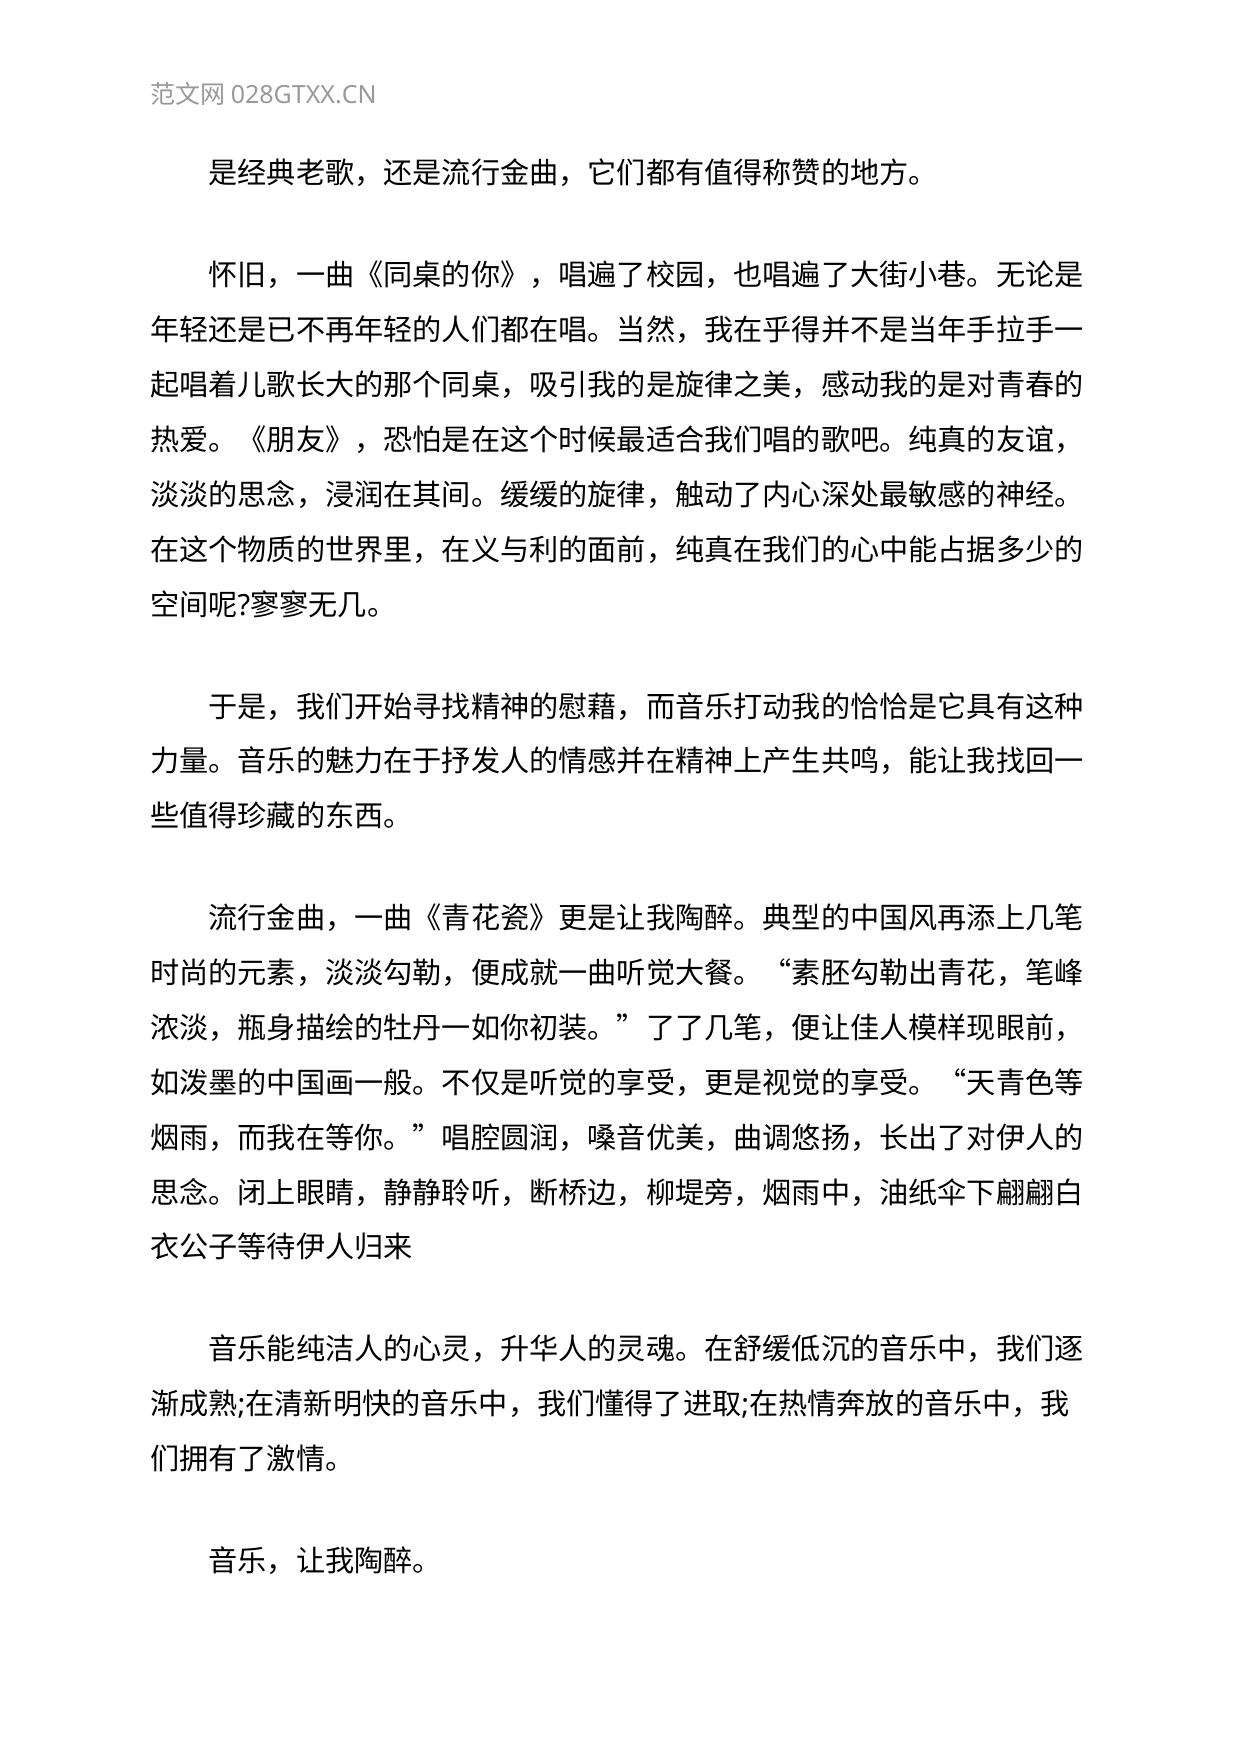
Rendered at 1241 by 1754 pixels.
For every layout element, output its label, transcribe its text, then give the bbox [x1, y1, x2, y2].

text 于是，我们开始寻找精神的慰藉，而音乐打动我的恰恰是它具有这种力量。音乐的魅力在于抒发人的情感并在精神上产生共鸣，能让我找回一些值得珍藏的东西。 [150, 683, 1090, 835]
text 音乐，让我陶醉。 [150, 1537, 1090, 1580]
text 流行金曲，一曲《青花瓷》更是让我陶醉。典型的中国风再添上几笔时尚的元素，淡淡勾勒，便成就一曲听觉大餐。“素胚勾勒出青花，笔峰浓淡，瓶身描绘的牡丹一如你初装。”了了几笔，便让佳人模样现眼前，如泼墨的中国画一般。不仅是听觉的享受，更是视觉的享受。“天青色等烟雨，而我在等你。”唱腔圆润，嗓音优美，曲调悠扬，长出了对伊人的思念。闭上眼睛，静静聆听，断桥边，柳堤旁，烟雨中，油纸伞下翩翩白衣公子等待伊人归来 [150, 895, 1090, 1266]
text 怀旧，一曲《同桌的你》，唱遍了校园，也唱遍了大街小巷。无论是年轻还是已不再年轻的人们都在唱。当然，我在乎得并不是当年手拉手一起唱着儿歌长大的那个同桌，吸引我的是旋律之美，感动我的是对青春的热爱。《朋友》，恐怕是在这个时候最适合我们唱的歌吧。纯真的友谊，淡淡的思念，浸润在其间。缓缓的旋律，触动了内心深处最敏感的神经。在这个物质的世界里，在义与利的面前，纯真在我们的心中能占据多少的空间呢?寥寥无几。 [150, 252, 1090, 623]
text 音乐能纯洁人的心灵，升华人的灵魂。在舒缓低沉的音乐中，我们逐渐成熟;在清新明快的音乐中，我们懂得了进取;在热情奔放的音乐中，我们拥有了激情。 [150, 1326, 1090, 1478]
text 是经典老歌，还是流行金曲，它们都有值得称赞的地方。 [150, 150, 1090, 192]
